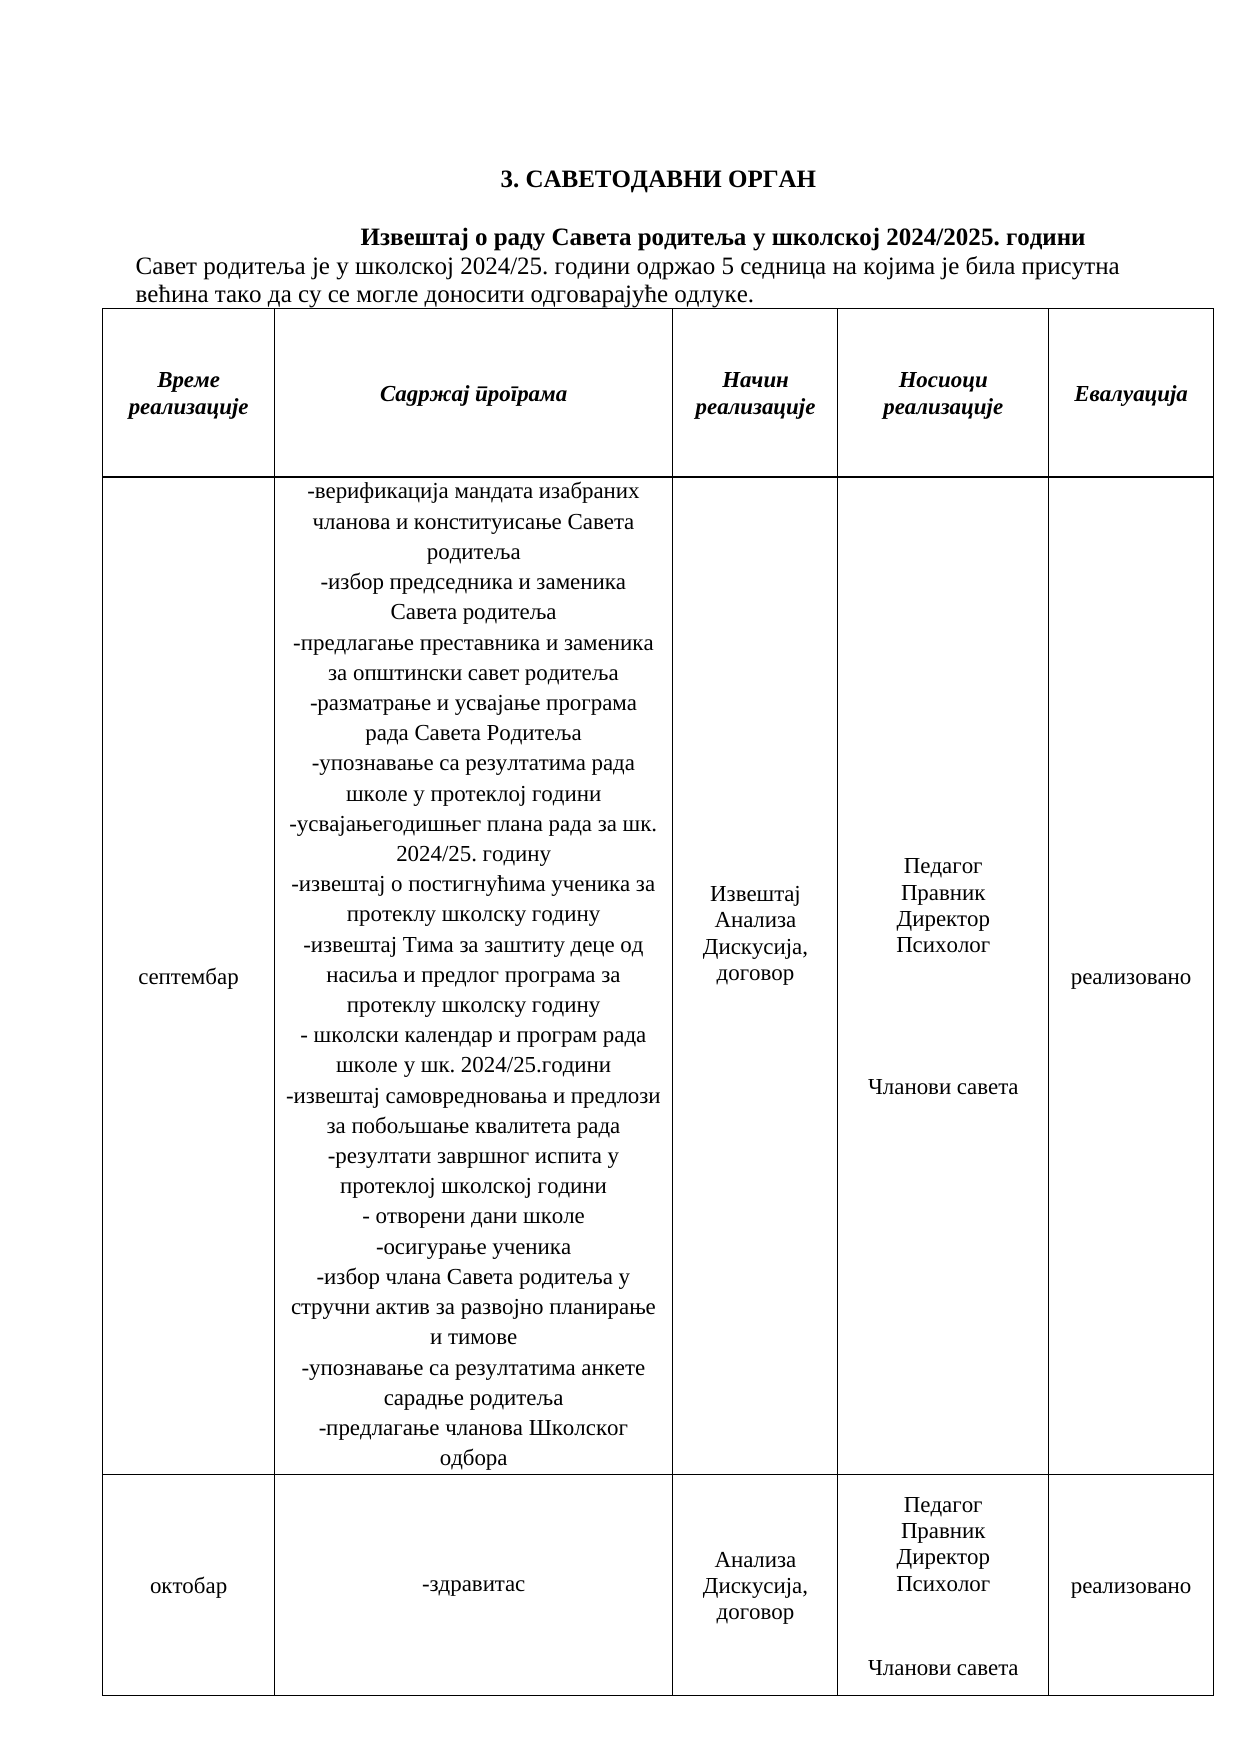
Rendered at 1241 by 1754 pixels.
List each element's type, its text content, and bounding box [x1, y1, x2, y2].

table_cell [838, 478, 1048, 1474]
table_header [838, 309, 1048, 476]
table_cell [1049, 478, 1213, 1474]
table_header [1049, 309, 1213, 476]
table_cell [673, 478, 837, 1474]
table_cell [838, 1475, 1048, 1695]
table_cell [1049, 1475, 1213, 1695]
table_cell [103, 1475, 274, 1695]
text 3. САВЕТОДАВНИ ОРГАН [135, 164, 1181, 193]
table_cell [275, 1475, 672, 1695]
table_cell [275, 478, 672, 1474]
list Савет родитеља је у школској 2024/25. години одржао 5 седница на којима је била присутна већина тако да су се могле доносити одговарајуће одлуке. [135, 251, 1181, 308]
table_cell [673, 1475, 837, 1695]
list Извештај о раду Савета родитеља у школској 2024/2025. години [360, 222, 1181, 251]
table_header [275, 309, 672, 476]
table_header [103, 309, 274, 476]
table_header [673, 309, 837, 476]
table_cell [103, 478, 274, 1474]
